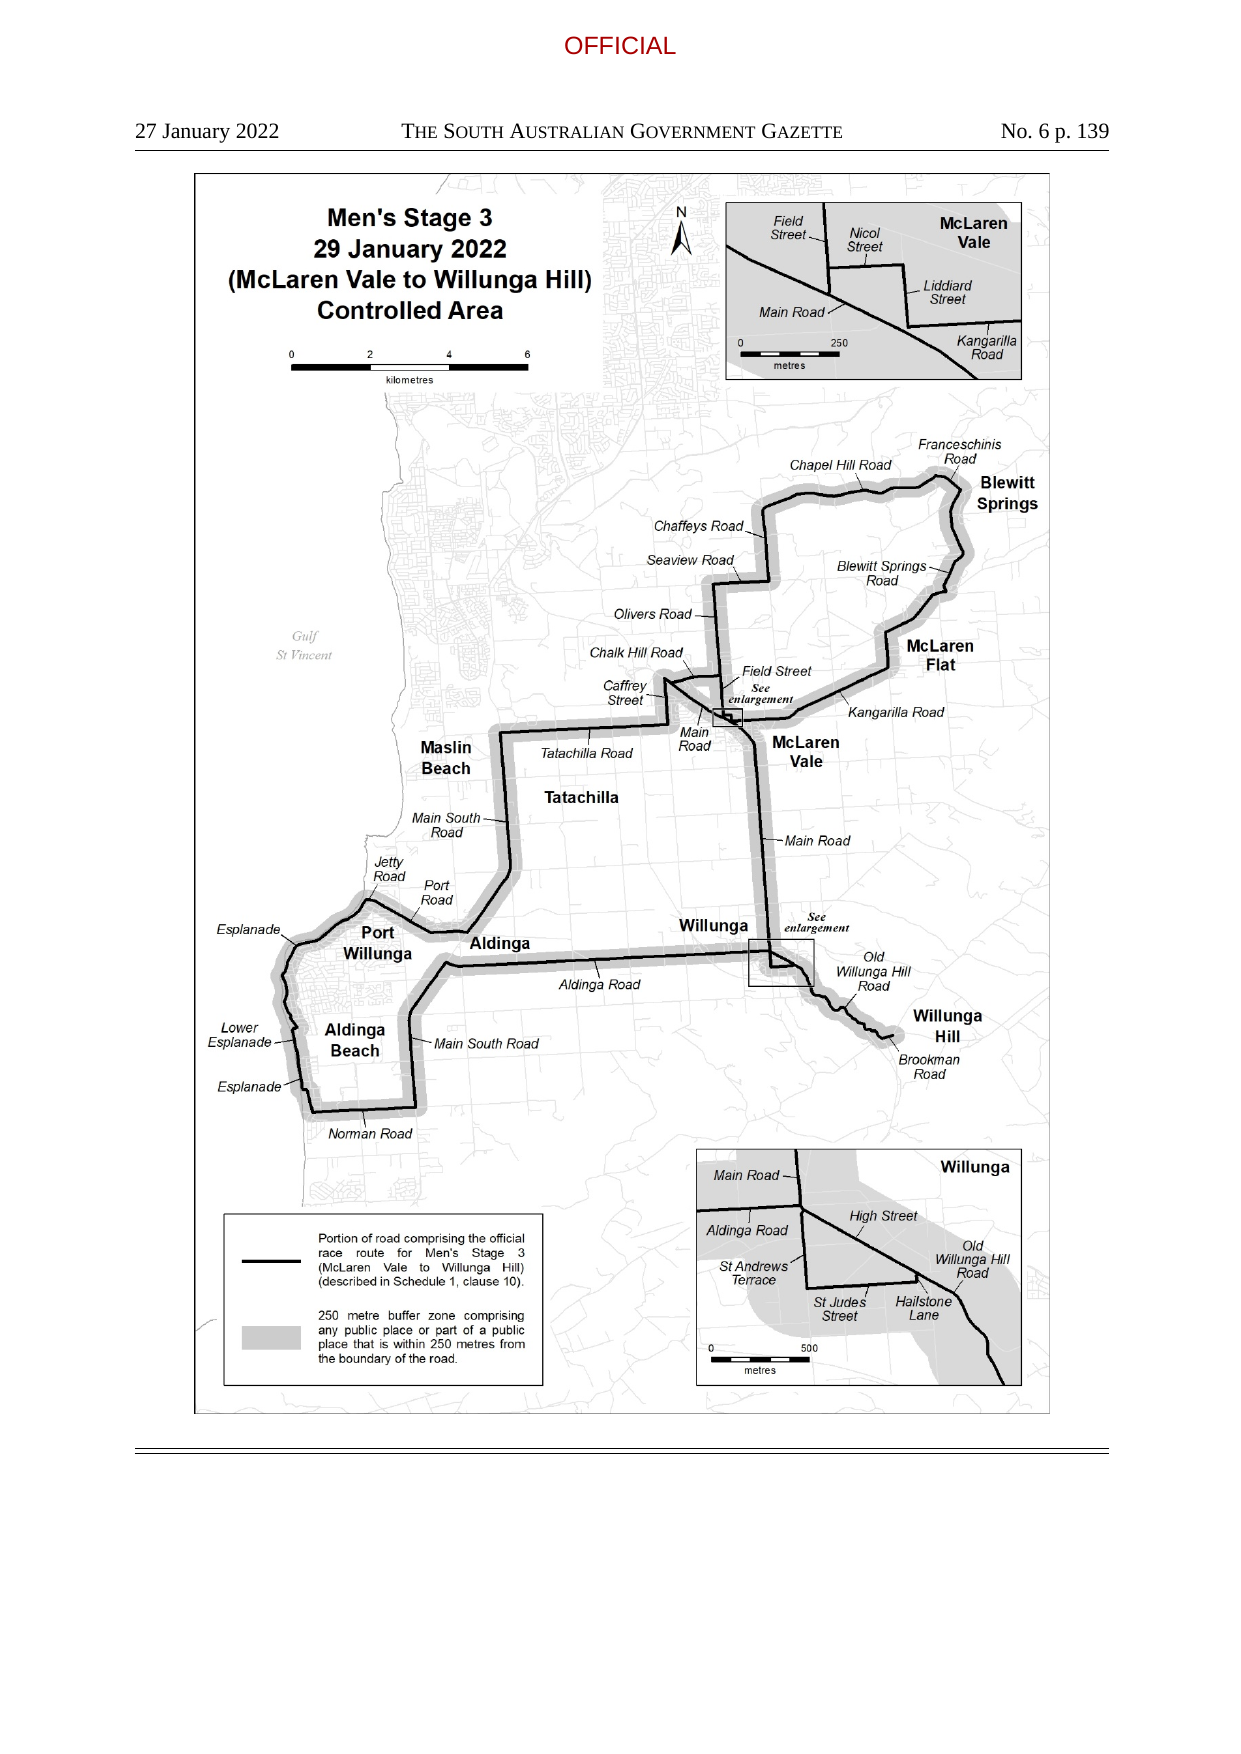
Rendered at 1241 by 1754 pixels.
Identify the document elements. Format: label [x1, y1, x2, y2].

picture [194, 173, 1050, 1414]
